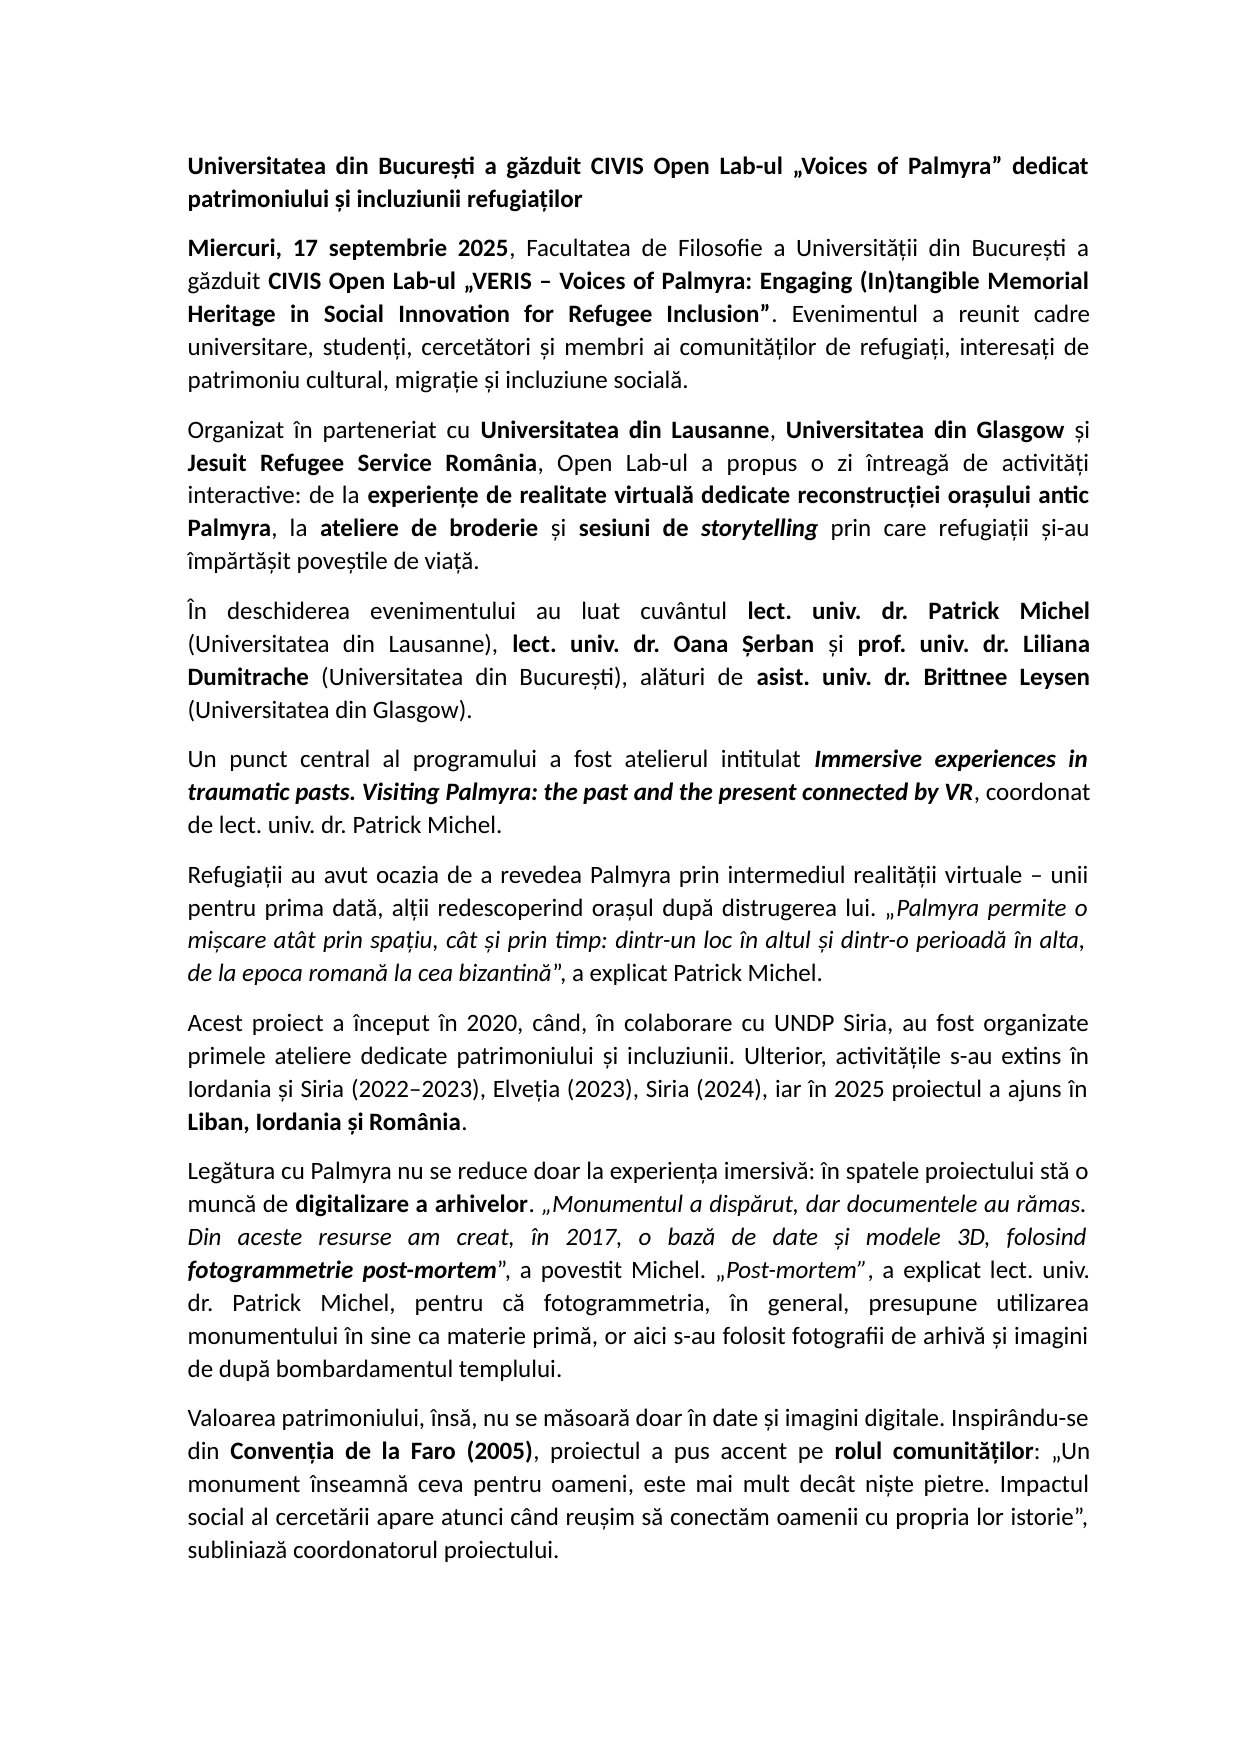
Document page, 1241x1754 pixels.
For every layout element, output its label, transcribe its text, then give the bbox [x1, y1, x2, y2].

text Legătura cu Palmyra nu se reduce doar la experiența imersivă: în spatele proiectului stă o muncă de digitalizare a arhivelor. „Monumentul a dispărut, dar documentele au rămas. Din aceste resurse am creat, în 2017, o bază de date și modele 3D, folosind fotogrammetrie post-mortem”, a povestit Michel. „Post-mortem”, a explicat lect. univ. dr. Patrick Michel, pentru că fotogrammetria, în general, presupune utilizarea monumentului în sine ca materie primă, or aici s-au folosit fotografii de arhivă și imagini de după bombardamentul templului. [187, 1155, 1090, 1383]
text Refugiații au avut ocazia de a revedea Palmyra prin intermediul realității virtuale – unii pentru prima dată, alții redescoperind orașul după distrugerea lui. „Palmyra permite o mișcare atât prin spațiu, cât și prin timp: dintr-un loc în altul și dintr-o perioadă în alta, de la epoca romană la cea bizantină”, a explicat Patrick Michel. [187, 859, 1090, 988]
text Un punct central al programului a fost atelierul intitulat Immersive experiences in traumatic pasts. Visiting Palmyra: the past and the present connected by VR, coordonat de lect. univ. dr. Patrick Michel. [187, 743, 1090, 840]
text Universitatea din București a găzduit CIVIS Open Lab-ul „Voices of Palmyra” dedicat patrimoniului și incluziunii refugiaților [187, 150, 1090, 213]
text Acest proiect a început în 2020, când, în colaborare cu UNDP Siria, au fost organizate primele ateliere dedicate patrimoniului și incluziunii. Ulterior, activitățile s-au extins în Iordania și Siria (2022–2023), Elveția (2023), Siria (2024), iar în 2025 proiectul a ajuns în Liban, Iordania și România. [187, 1007, 1090, 1136]
text Miercuri, 17 septembrie 2025, Facultatea de Filosofie a Universității din București a găzduit CIVIS Open Lab-ul „VERIS – Voices of Palmyra: Engaging (In)tangible Memorial Heritage in Social Innovation for Refugee Inclusion”. Evenimentul a reunit cadre universitare, studenți, cercetători și membri ai comunităților de refugiați, interesați de patrimoniu cultural, migrație și incluziune socială. [187, 232, 1090, 395]
text Organizat în parteneriat cu Universitatea din Lausanne, Universitatea din Glasgow și Jesuit Refugee Service România, Open Lab-ul a propus o zi întreagă de activități interactive: de la experiențe de realitate virtuală dedicate reconstrucției orașului antic Palmyra, la ateliere de broderie și sesiuni de storytelling prin care refugiații și-au împărtășit poveștile de viață. [187, 414, 1090, 576]
text Valoarea patrimoniului, însă, nu se măsoară doar în date și imagini digitale. Inspirându-se din Convenția de la Faro (2005), proiectul a pus accent pe rolul comunităților: „Un monument înseamnă ceva pentru oameni, este mai mult decât niște pietre. Impactul social al cercetării apare atunci când reușim să conectăm oamenii cu propria lor istorie”, subliniază coordonatorul proiectului. [187, 1402, 1090, 1565]
text În deschiderea evenimentului au luat cuvântul lect. univ. dr. Patrick Michel (Universitatea din Lausanne), lect. univ. dr. Oana Șerban și prof. univ. dr. Liliana Dumitrache (Universitatea din București), alături de asist. univ. dr. Brittnee Leysen (Universitatea din Glasgow). [187, 595, 1090, 724]
